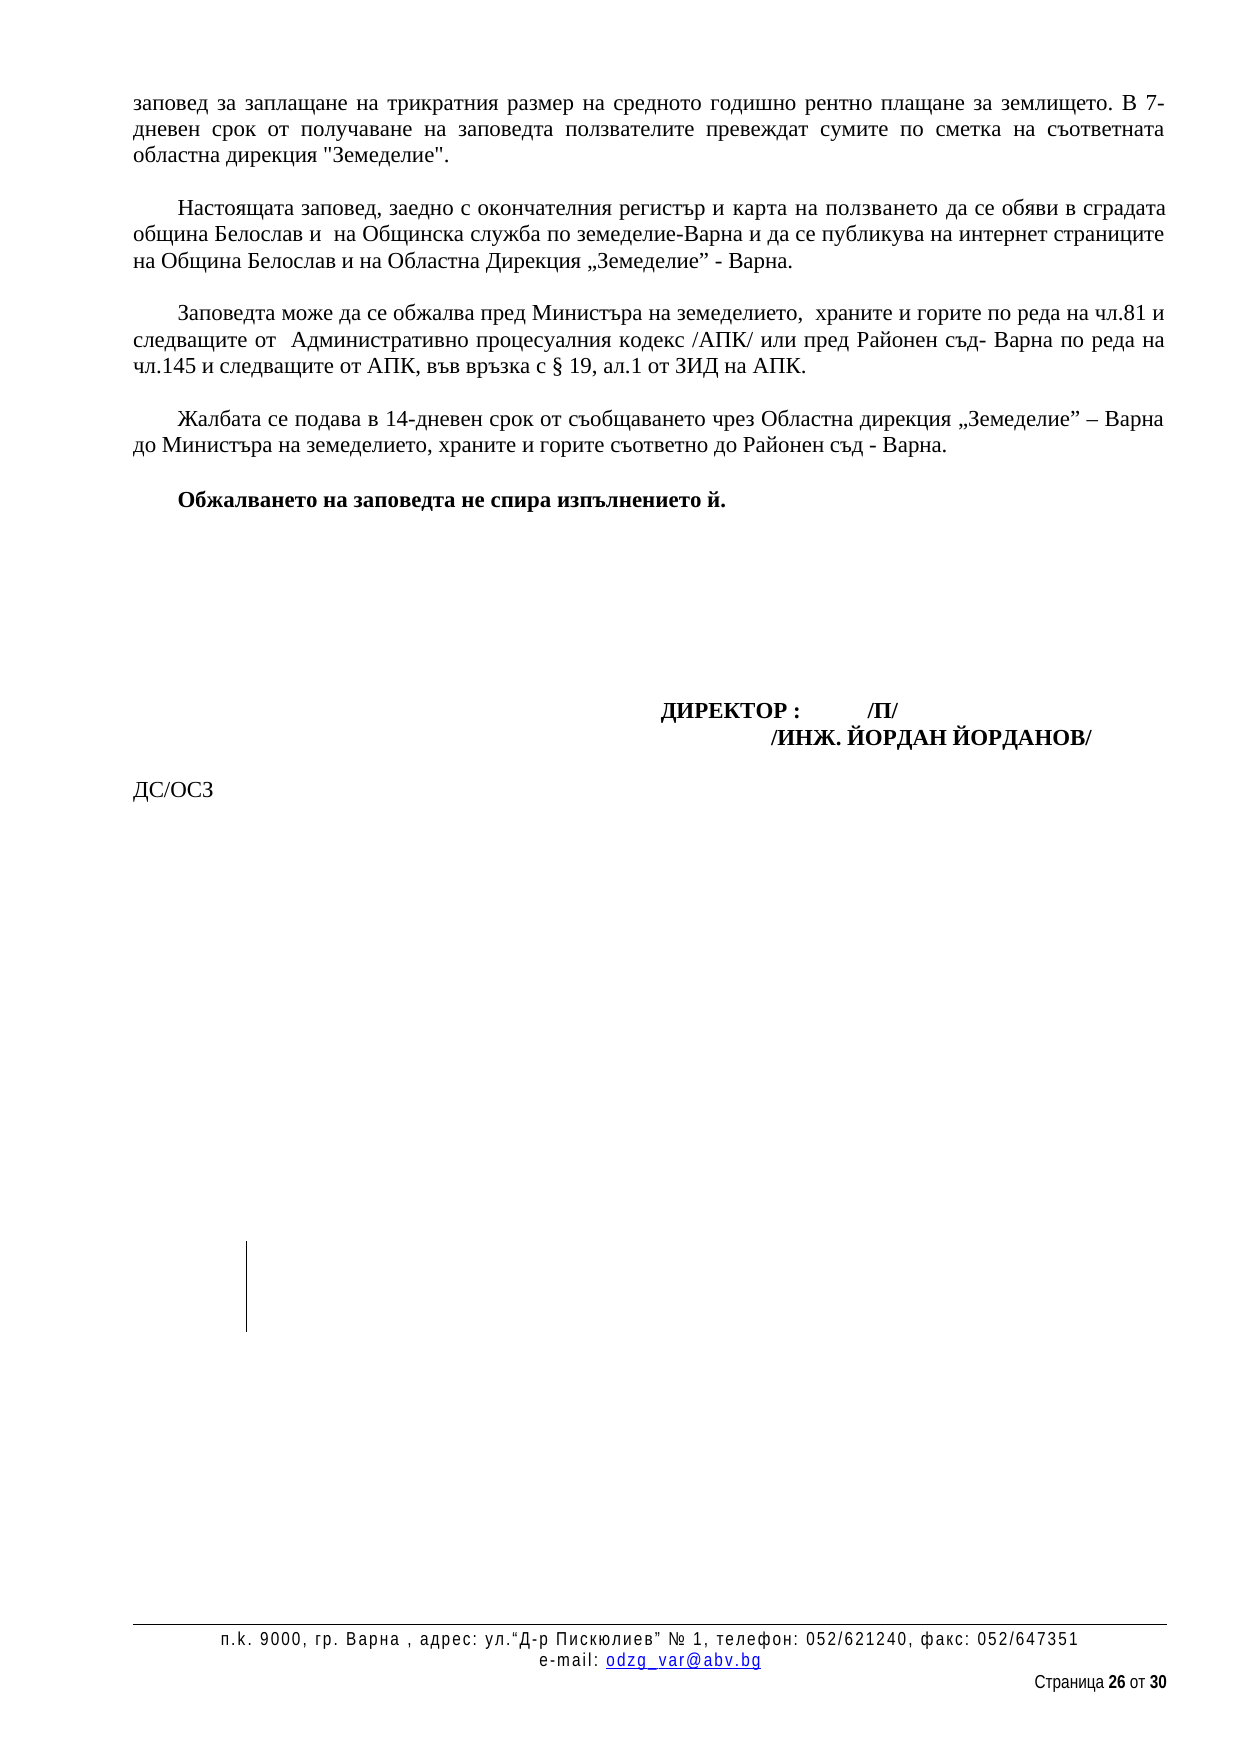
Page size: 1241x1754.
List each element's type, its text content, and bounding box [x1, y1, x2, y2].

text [133, 89, 1167, 168]
text Заповедта може да се обжалва пред Министъра на земеделието, храните и горите по реда на чл.81 и следващите от Административно процесуалния кодекс /АПК/ или пред Районен съд- Варна по реда на чл.145 и следващите от АПК, във връзка с § 19, ал.1 от ЗИД на АПК. [133, 299, 1167, 378]
text Обжалването на заповедта не спира изпълнението й. [133, 486, 1167, 513]
text Настоящата заповед, заедно с окончателния регистър и карта на ползването да се обяви в сградата община Белослав и на Общинска служба по земеделие-Варна и да се публикува на интернет страниците на Община Белослав и на Областна Дирекция „Земеделие” - Варна. [133, 194, 1167, 273]
text ДИРЕКТОР : /П/ [473, 697, 1167, 723]
text /ИНЖ. ЙОРДАН ЙОРДАНОВ/ [674, 723, 1234, 750]
text ДС/ОСЗ [133, 776, 1167, 803]
text Жалбата се подава в 14-дневен срок от съобщаването чрез Областна дирекция „Земеделие” – Варна до Министъра на земеделието, храните и горите съответно до Районен съд - Варна. [133, 405, 1167, 458]
